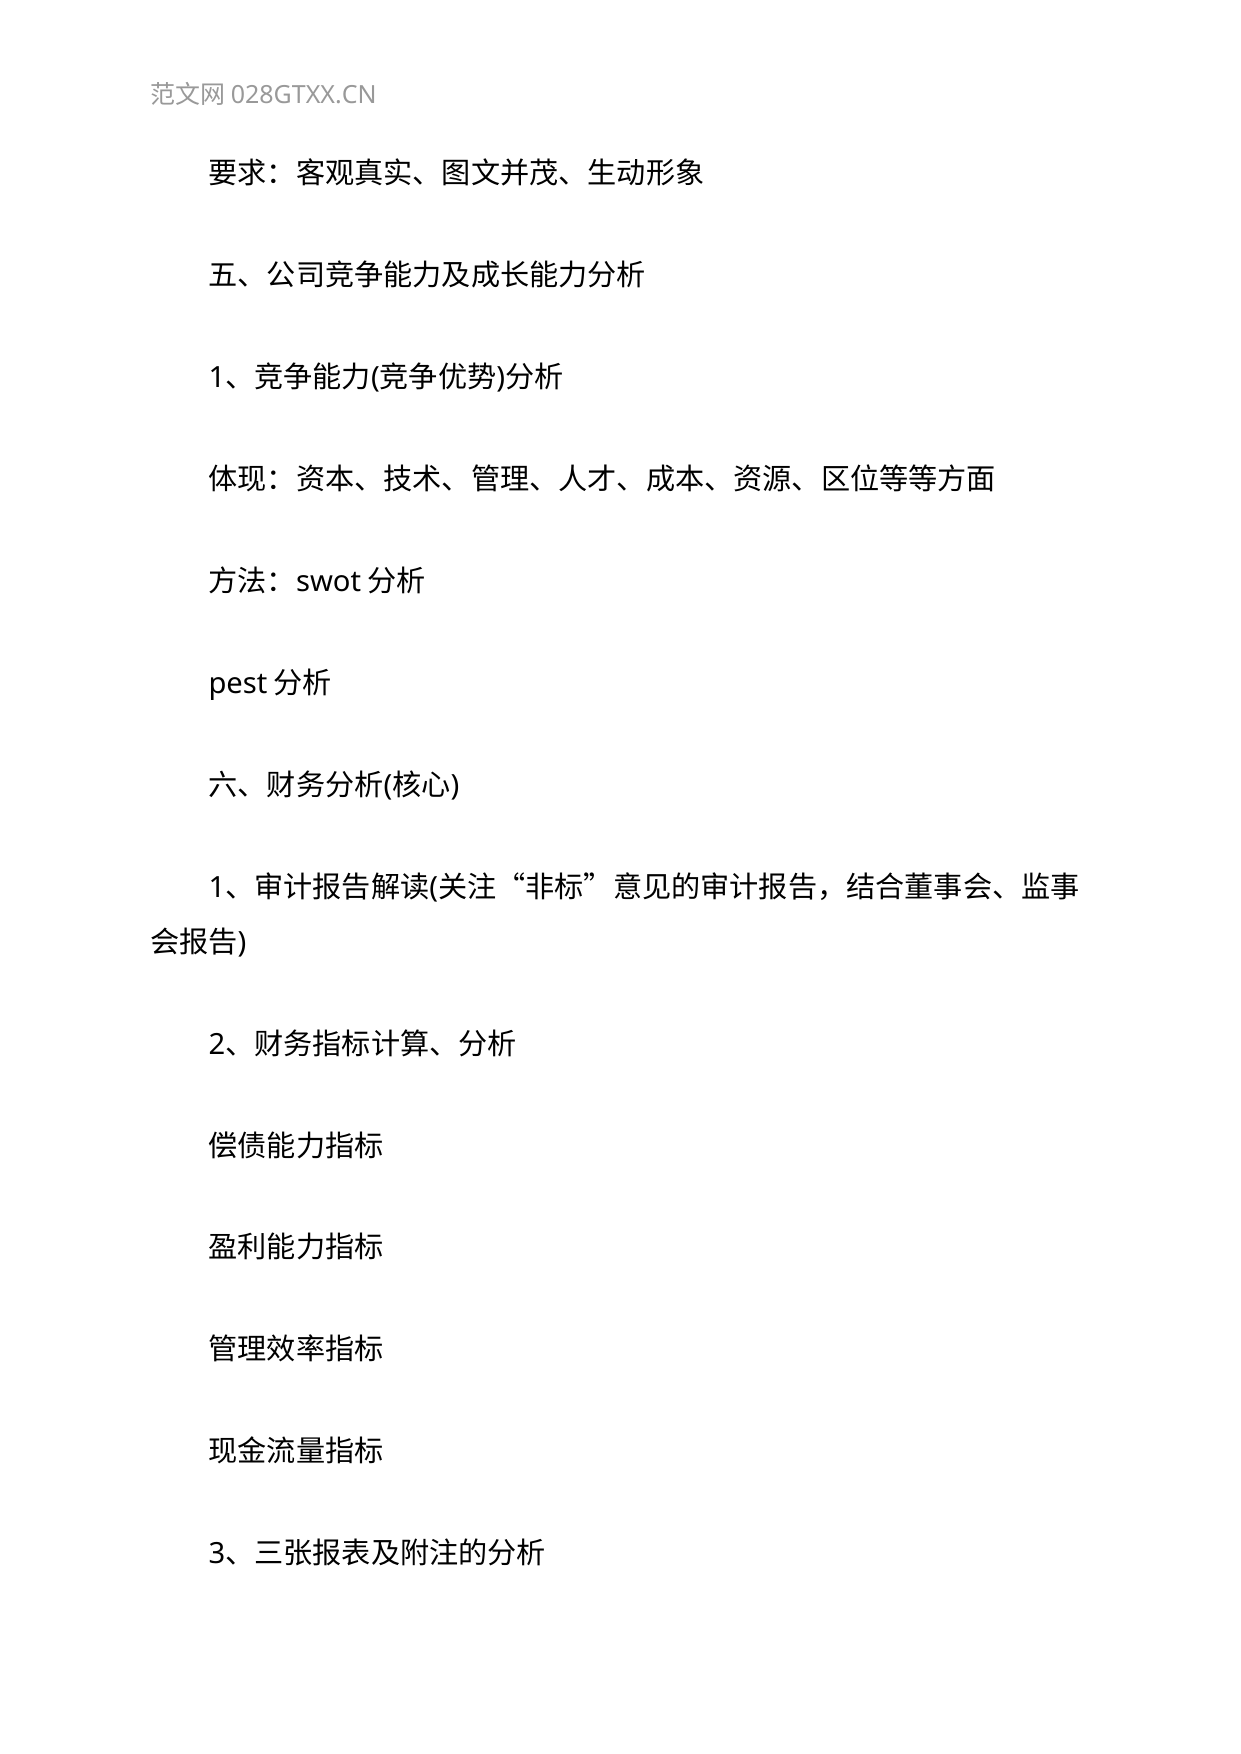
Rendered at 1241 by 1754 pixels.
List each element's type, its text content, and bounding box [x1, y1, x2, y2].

text 现金流量指标 [150, 1427, 1090, 1470]
text 2、财务指标计算、分析 [150, 1020, 1090, 1063]
text 六、财务分析(核心) [150, 761, 1090, 804]
text 五、公司竞争能力及成长能力分析 [150, 252, 1090, 294]
text 体现：资本、技术、管理、人才、成本、资源、区位等等方面 [150, 456, 1090, 498]
text pest分析 [150, 659, 1090, 702]
text 1、审计报告解读(关注“非标”意见的审计报告，结合董事会、监事会报告) [150, 863, 1090, 961]
text 偿债能力指标 [150, 1122, 1090, 1164]
text 方法：swot分析 [150, 557, 1090, 600]
text 盈利能力指标 [150, 1224, 1090, 1266]
text 1、竞争能力(竞争优势)分析 [150, 353, 1090, 396]
text 管理效率指标 [150, 1326, 1090, 1368]
text 3、三张报表及附注的分析 [150, 1529, 1090, 1572]
text 要求：客观真实、图文并茂、生动形象 [150, 150, 1090, 192]
